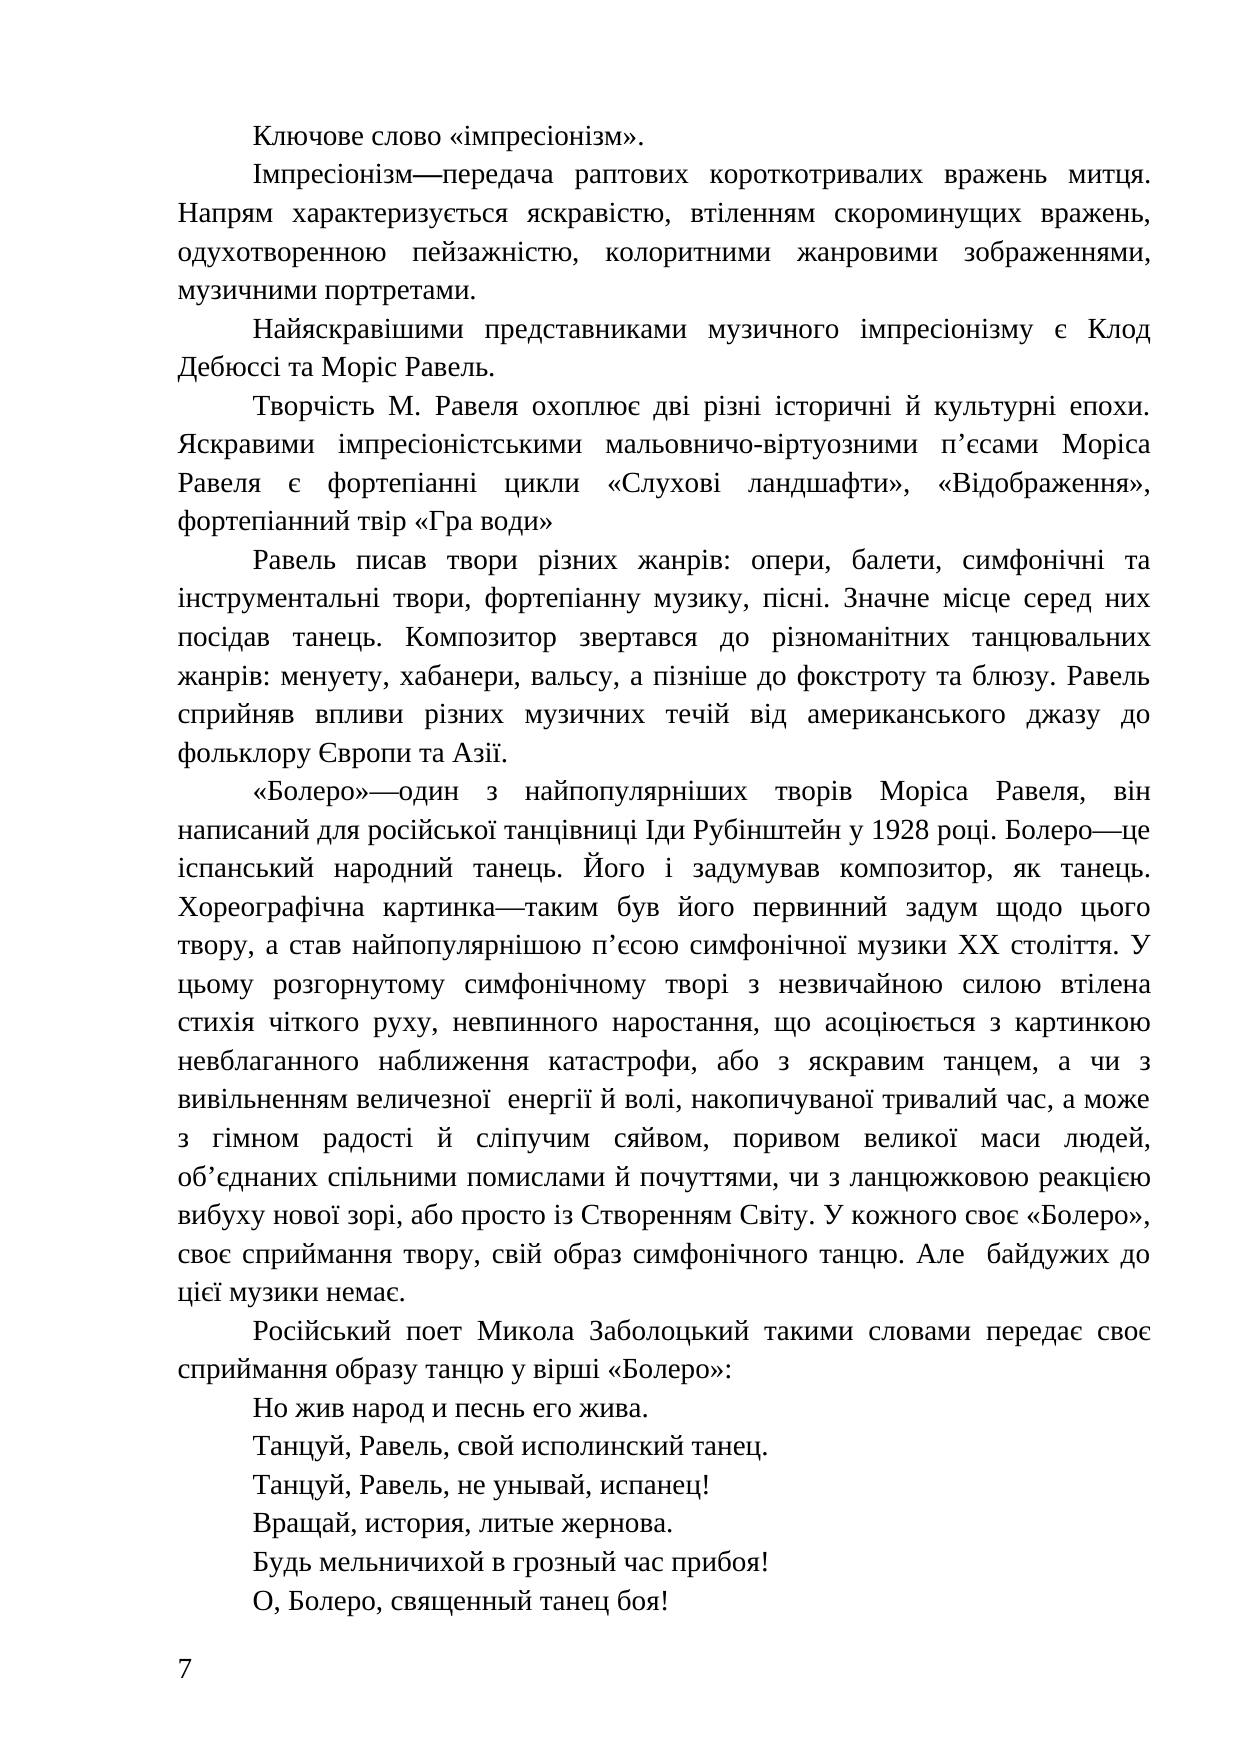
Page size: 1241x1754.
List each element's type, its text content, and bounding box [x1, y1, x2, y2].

text О, Болеро, священный танец боя! [177, 1583, 1152, 1616]
text Но жив народ и песнь его жива. [177, 1390, 1152, 1423]
text Найяскравішими представниками музичного імпресіонізму є Клод Дебюссі та Моріс Равель. [177, 311, 1152, 383]
text Вращай, история, литые жернова. [177, 1506, 1152, 1539]
text «Болеро»—один з найпопулярніших творів Моріса Равеля, він написаний для російської танцівниці Іди Рубінштейн у 1928 році. Болеро—це іспанський народний танець. Його і задумував композитор, як танець. Хореографічна картинка—таким був його первинний задум щодо цього твору, а став найпопулярнішою п’єсою симфонічної музики ХХ століття. У цьому розгорнутому симфонічному творі з незвичайною силою втілена стихія чіткого руху, невпинного наростання, що асоціюється з картинкою невблаганного наближення катастрофи, або з яскравим танцем, а чи з вивільненням величезної енергії й волі, накопичуваної тривалий час, а може з гімном радості й сліпучим сяйвом, поривом великої маси людей, об’єднаних спільними помислами й почуттями, чи з ланцюжковою реакцією вибуху нової зорі, або просто із Створенням Світу. У кожного своє «Болеро», своє сприймання твору, свій образ симфонічного танцю. Але байдужих до цієї музики немає. [177, 773, 1152, 1308]
text Танцуй, Равель, не унывай, испанец! [177, 1467, 1152, 1501]
text Російський поет Микола Заболоцький такими словами передає своє сприймання образу танцю у вірші «Болеро»: [177, 1313, 1152, 1385]
text Ключове слово «імпресіонізм». [177, 118, 1152, 152]
text Будь мельничихой в грозный час прибоя! [177, 1544, 1152, 1578]
text Імпресіонізм—передача раптових короткотривалих вражень митця. Напрям характеризується яскравістю, втіленням скороминущих вражень, одухотворенною пейзажністю, колоритними жанровими зображеннями, музичними портретами. [177, 157, 1152, 306]
text Равель писав твори різних жанрів: опери, балети, симфонічні та інструментальні твори, фортепіанну музику, пісні. Значне місце серед них посідав танець. Композитор звертався до різноманітних танцювальних жанрів: менуету, хабанери, вальсу, а пізніше до фокстроту та блюзу. Равель сприйняв впливи різних музичних течій від американського джазу до фольклору Європи та Азії. [177, 542, 1152, 768]
text Танцуй, Равель, свой исполинский танец. [177, 1428, 1152, 1462]
text Творчість М. Равеля охоплює дві різні історичні й культурні епохи. Яскравими імпресіоністськими мальовничо-віртуозними п’єсами Моріса Равеля є фортепіанні цикли «Слухові ландшафти», «Відображення», фортепіанний твір «Гра води» [177, 388, 1152, 537]
